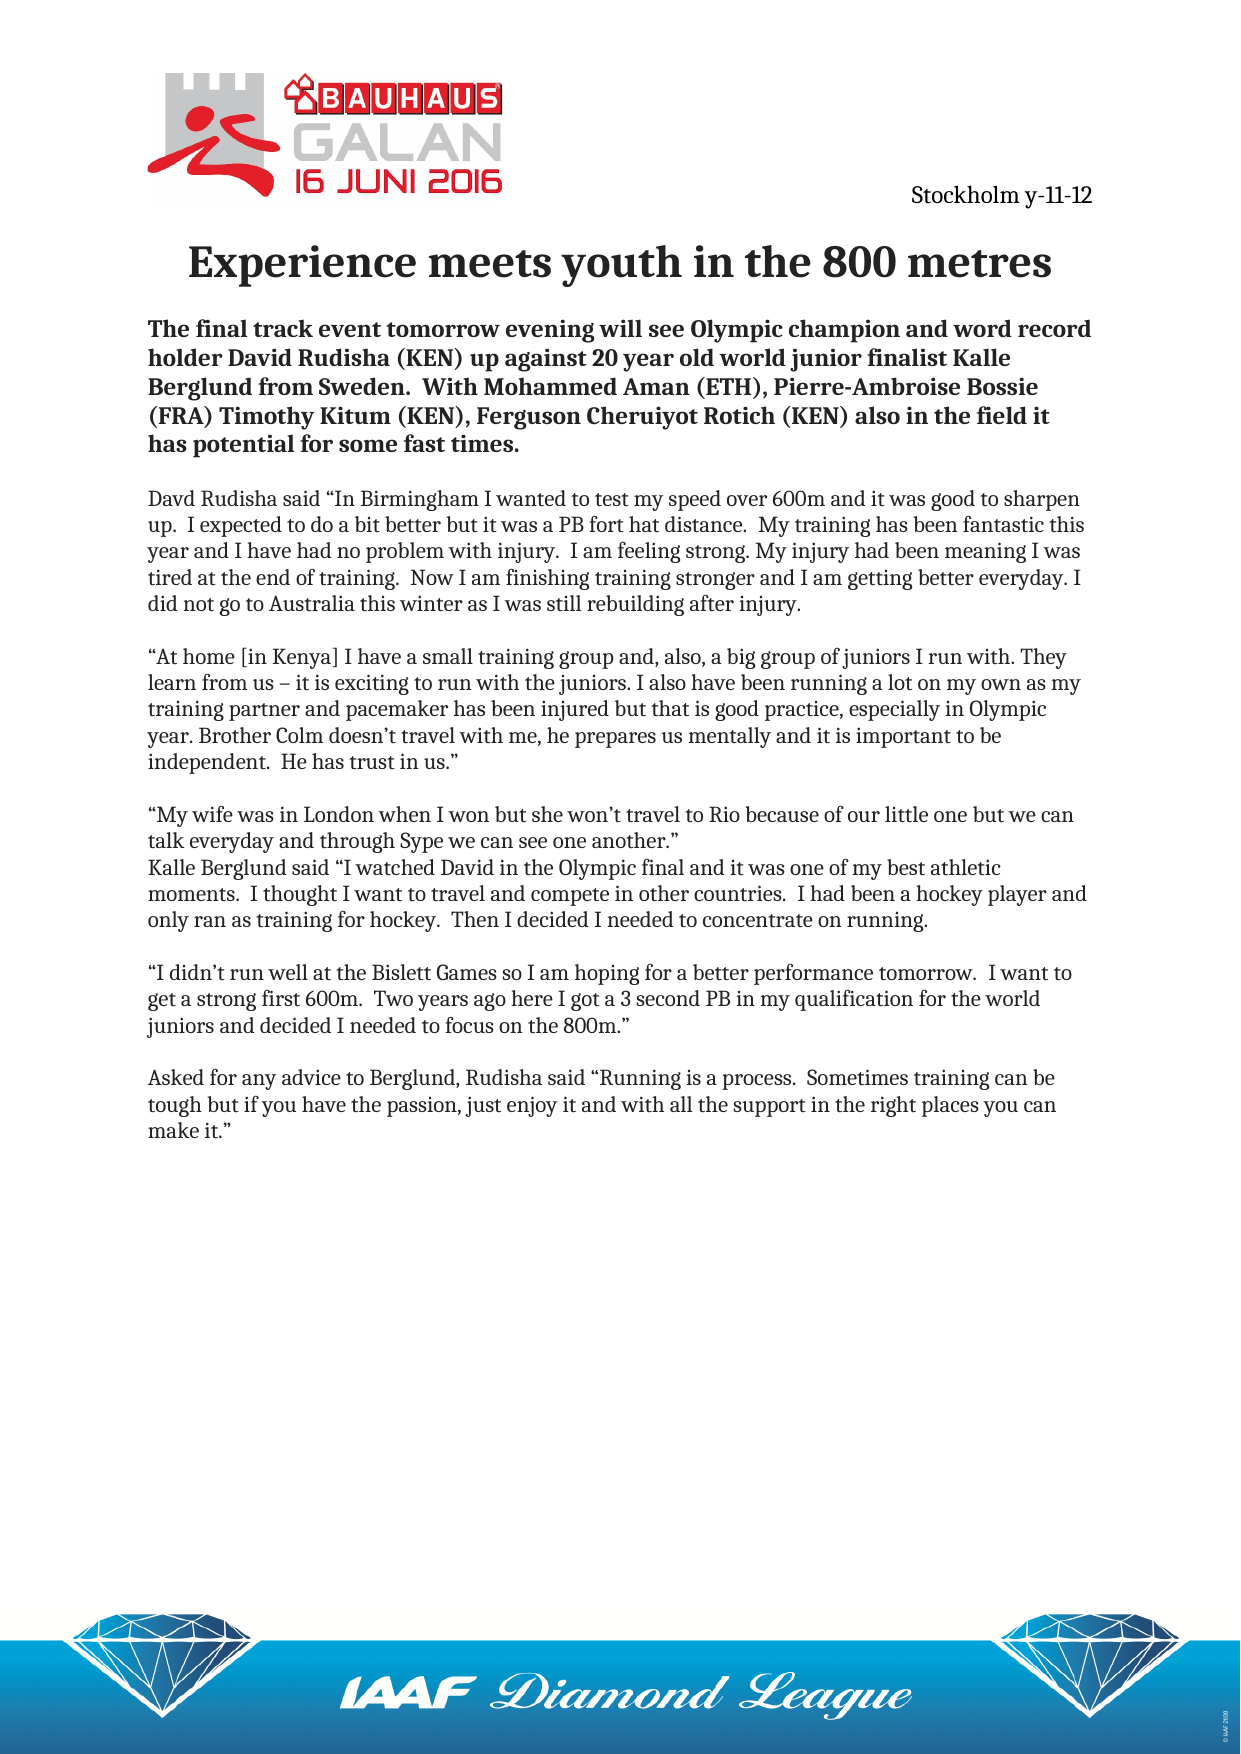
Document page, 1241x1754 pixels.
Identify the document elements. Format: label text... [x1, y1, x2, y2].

text Experience meets youth in the 800 metres [148, 236, 1093, 289]
text The final track event tomorrow evening will see Olympic champion and word record holder David Rudisha (KEN) up against 20 year old world junior finalist Kalle Berglund from Sweden. With Mohammed Aman (ETH), Pierre-Ambroise Bossie (FRA) Timothy Kitum (KEN), Ferguson Cheruiyot Rotich (KEN) also in the field it has potential for some fast times. [148, 315, 1093, 459]
text “At home [in Kenya] I have a small training group and, also, a big group of juniors I run with. They learn from us – it is exciting to run with the juniors. I also have been running a lot on my own as my training partner and pacemaker has been injured but that is good practice, especially in Olympic year. Brother Colm doesn’t travel with me, he prepares us mentally and it is important to be independent. He has trust in us.” [148, 643, 1093, 775]
text Asked for any advice to Berglund, Rudisha said “Running is a process. Sometimes training can be tough but if you have the passion, just enjoy it and with all the support in the right places you can make it.” [148, 1065, 1093, 1144]
picture [0, 1605, 1241, 1754]
text Kalle Berglund said “I watched David in the Olympic final and it was one of my best athletic moments. I thought I want to travel and compete in other countries. I had been a hockey player and only ran as training for hockey. Then I decided I needed to concentrate on running. [148, 854, 1093, 933]
text “I didn’t run well at the Bislett Games so I am hoping for a better performance tomorrow. I want to get a strong first 600m. Two years ago here I got a 3 second PB in my qualification for the world juniors and decided I needed to focus on the 800m.” [148, 960, 1093, 1039]
text Davd Rudisha said “In Birmingham I wanted to test my speed over 600m and it was good to sharpen up. I expected to do a bit better but it was a PB fort hat distance. My training has been fantastic this year and I have had no problem with injury. I am feeling strong. My injury had been meaning I was tired at the end of training. Now I am finishing training stronger and I am getting better everyday. I did not go to Australia this winter as I was still rebuilding after injury. [148, 485, 1093, 617]
picture [147, 73, 503, 204]
text “My wife was in London when I won but she won’t travel to Rio because of our little one but we can talk everyday and through Sype we can see one another.” [148, 802, 1093, 854]
